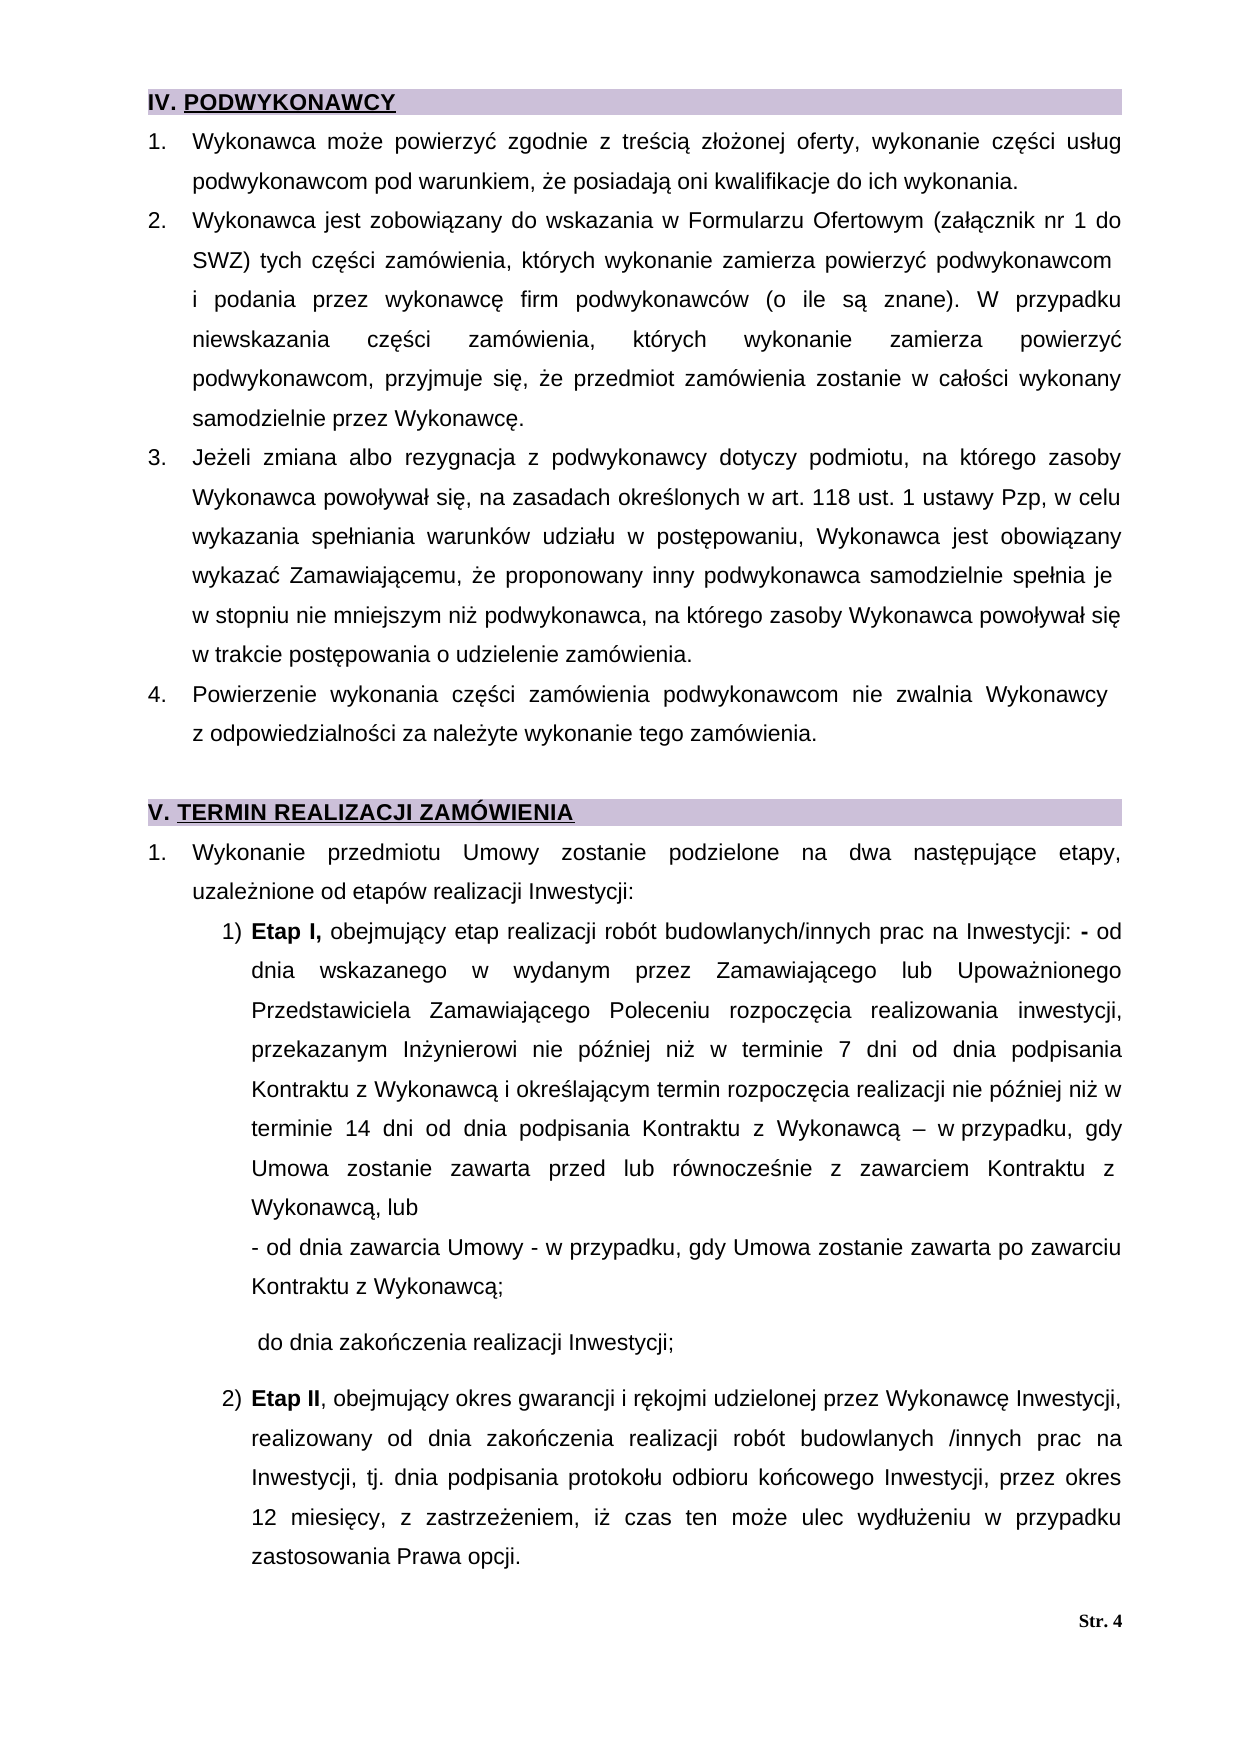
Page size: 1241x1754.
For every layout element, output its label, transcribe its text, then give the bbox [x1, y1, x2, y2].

subtitle IV. PODWYKONAWCY [148, 89, 1122, 115]
subtitle V. TERMIN REALIZACJI ZAMÓWIENIA [148, 799, 1122, 826]
list Wykonawca może powierzyć zgodnie z treścią złożonej oferty, wykonanie części usług podwykonawcom pod warunkiem, że posiadają oni kwalifikacje do ich wykonania. [148, 128, 1122, 194]
list Jeżeli zmiana albo rezygnacja z podwykonawcy dotyczy podmiotu, na którego zasoby Wykonawca powoływał się, na zasadach określonych w art. 118 ust. 1 ustawy Pzp, w celu wykazania spełniania warunków udziału w postępowaniu, Wykonawca jest obowiązany wykazać Zamawiającemu, że proponowany inny podwykonawca samodzielnie spełnia je w stopniu nie mniejszym niż podwykonawca, na którego zasoby Wykonawca powoływał się w trakcie postępowania o udzielenie zamówienia. [148, 444, 1122, 668]
list Wykonanie przedmiotu Umowy zostanie podzielone na dwa następujące etapy, uzależnione od etapów realizacji Inwestycji: [148, 839, 1122, 904]
text - od dnia zawarcia Umowy - w przypadku, gdy Umowa zostanie zawarta po zawarciu Kontraktu z Wykonawcą; [251, 1233, 1122, 1299]
list Wykonawca jest zobowiązany do wskazania w Formularzu Ofertowym (załącznik nr 1 do SWZ) tych części zamówienia, których wykonanie zamierza powierzyć podwykonawcom i podania przez wykonawcę firm podwykonawców (o ile są znane). W przypadku niewskazania części zamówienia, których wykonanie zamierza powierzyć podwykonawcom, przyjmuje się, że przedmiot zamówienia zostanie w całości wykonany samodzielnie przez Wykonawcę. [148, 207, 1122, 431]
list Etap II, obejmujący okres gwarancji i rękojmi udzielonej przez Wykonawcę Inwestycji, realizowany od dnia zakończenia realizacji robót budowlanych /innych prac na Inwestycji, tj. dnia podpisania protokołu odbioru końcowego Inwestycji, przez okres 12 miesięcy, z zastrzeżeniem, iż czas ten może ulec wydłużeniu w przypadku zastosowania Prawa opcji. [222, 1385, 1122, 1569]
list Powierzenie wykonania części zamówienia podwykonawcom nie zwalnia Wykonawcy z odpowiedzialności za należyte wykonanie tego zamówienia. [148, 681, 1122, 747]
text do dnia zakończenia realizacji Inwestycji; [251, 1329, 1122, 1356]
list Etap I, obejmujący etap realizacji robót budowlanych/innych prac na Inwestycji: - od dnia wskazanego w wydanym przez Zamawiającego lub Upoważnionego Przedstawiciela Zamawiającego Poleceniu rozpoczęcia realizowania inwestycji, przekazanym Inżynierowi nie później niż w terminie 7 dni od dnia podpisania Kontraktu z Wykonawcą i określającym termin rozpoczęcia realizacji nie później niż w terminie 14 dni od dnia podpisania Kontraktu z Wykonawcą – w przypadku, gdy Umowa zostanie zawarta przed lub równocześnie z zawarciem Kontraktu z Wykonawcą, lub [222, 918, 1122, 1220]
